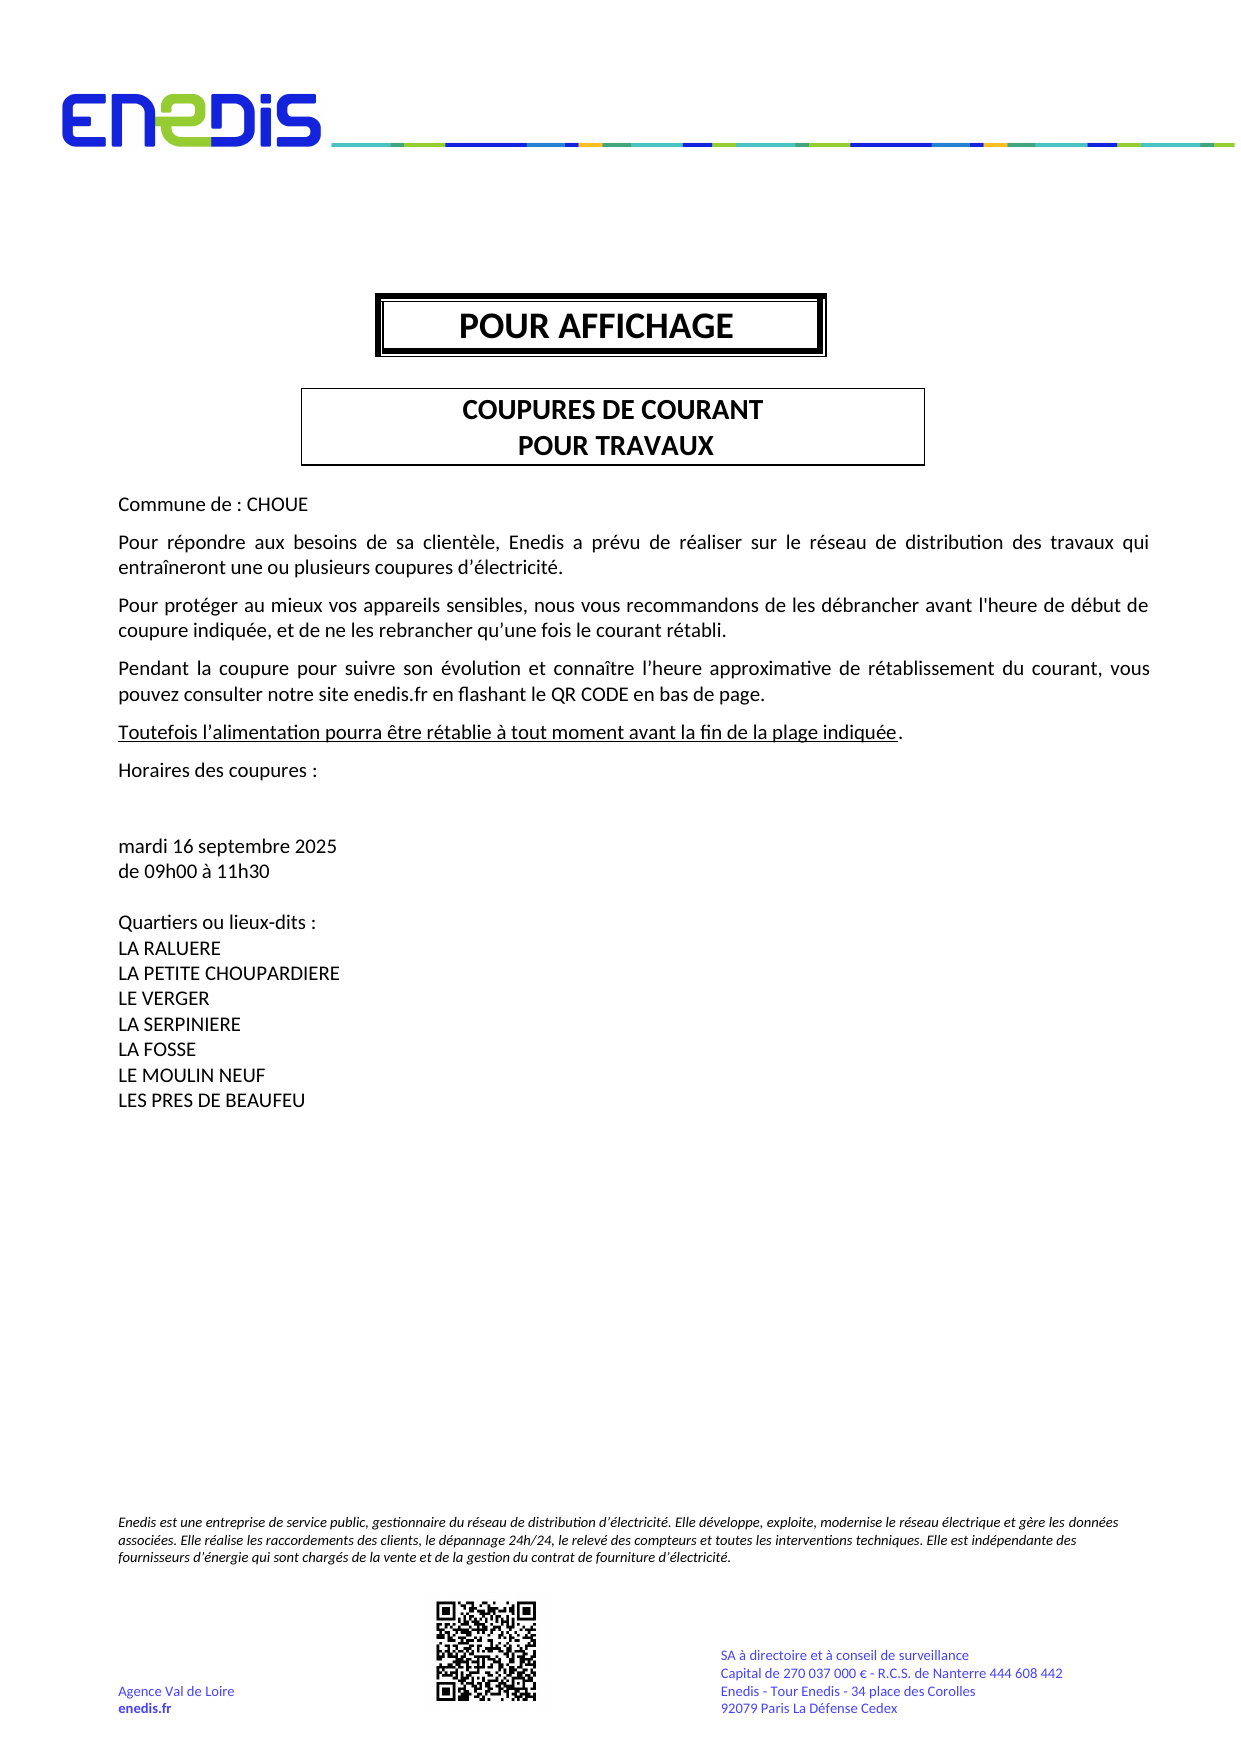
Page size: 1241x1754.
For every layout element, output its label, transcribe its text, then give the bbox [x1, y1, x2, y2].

text Quartiers ou lieux-dits : [118, 909, 1152, 935]
text LES PRES DE BEAUFEU [118, 1087, 1152, 1113]
text Pendant la coupure pour suivre son évolution et connaître l’heure approximative de rétablissement du courant, vous pouvez consulter notre site enedis.fr en flashant le QR CODE en bas de page. [118, 656, 1152, 706]
text COUPURES DE COURANT [302, 389, 924, 424]
text Commune de : CHOUE [118, 491, 1152, 516]
text Pour protéger au mieux vos appareils sensibles, nous vous recommandons de les débrancher avant l'heure de début de coupure indiquée, et de ne les rebrancher qu’une fois le courant rétabli. [118, 592, 1152, 643]
text mardi 16 septembre 2025 [118, 833, 1152, 858]
picture [331, 141, 1235, 148]
text Toutefois l’alimentation pourra être rétablie à tout moment avant la fin de la plage indiquée. [118, 719, 1152, 744]
picture [61, 92, 327, 149]
text POUR AFFICHAGE [384, 302, 817, 348]
picture [419, 1584, 553, 1718]
text LA FOSSE [118, 1036, 1152, 1062]
text Pour répondre aux besoins de sa clientèle, Enedis a prévu de réaliser sur le réseau de distribution des travaux qui entraîneront une ou plusieurs coupures d’électricité. [118, 529, 1152, 580]
text LE VERGER [118, 986, 1152, 1011]
text LA SERPINIERE [118, 1011, 1152, 1036]
text POUR TRAVAUX [302, 424, 924, 464]
text LE MOULIN NEUF [118, 1062, 1152, 1087]
text de 09h00 à 11h30 [118, 858, 1152, 884]
text LA PETITE CHOUPARDIERE [118, 960, 1152, 986]
text LA RALUERE [118, 935, 1152, 960]
text Horaires des coupures : [118, 757, 1152, 782]
